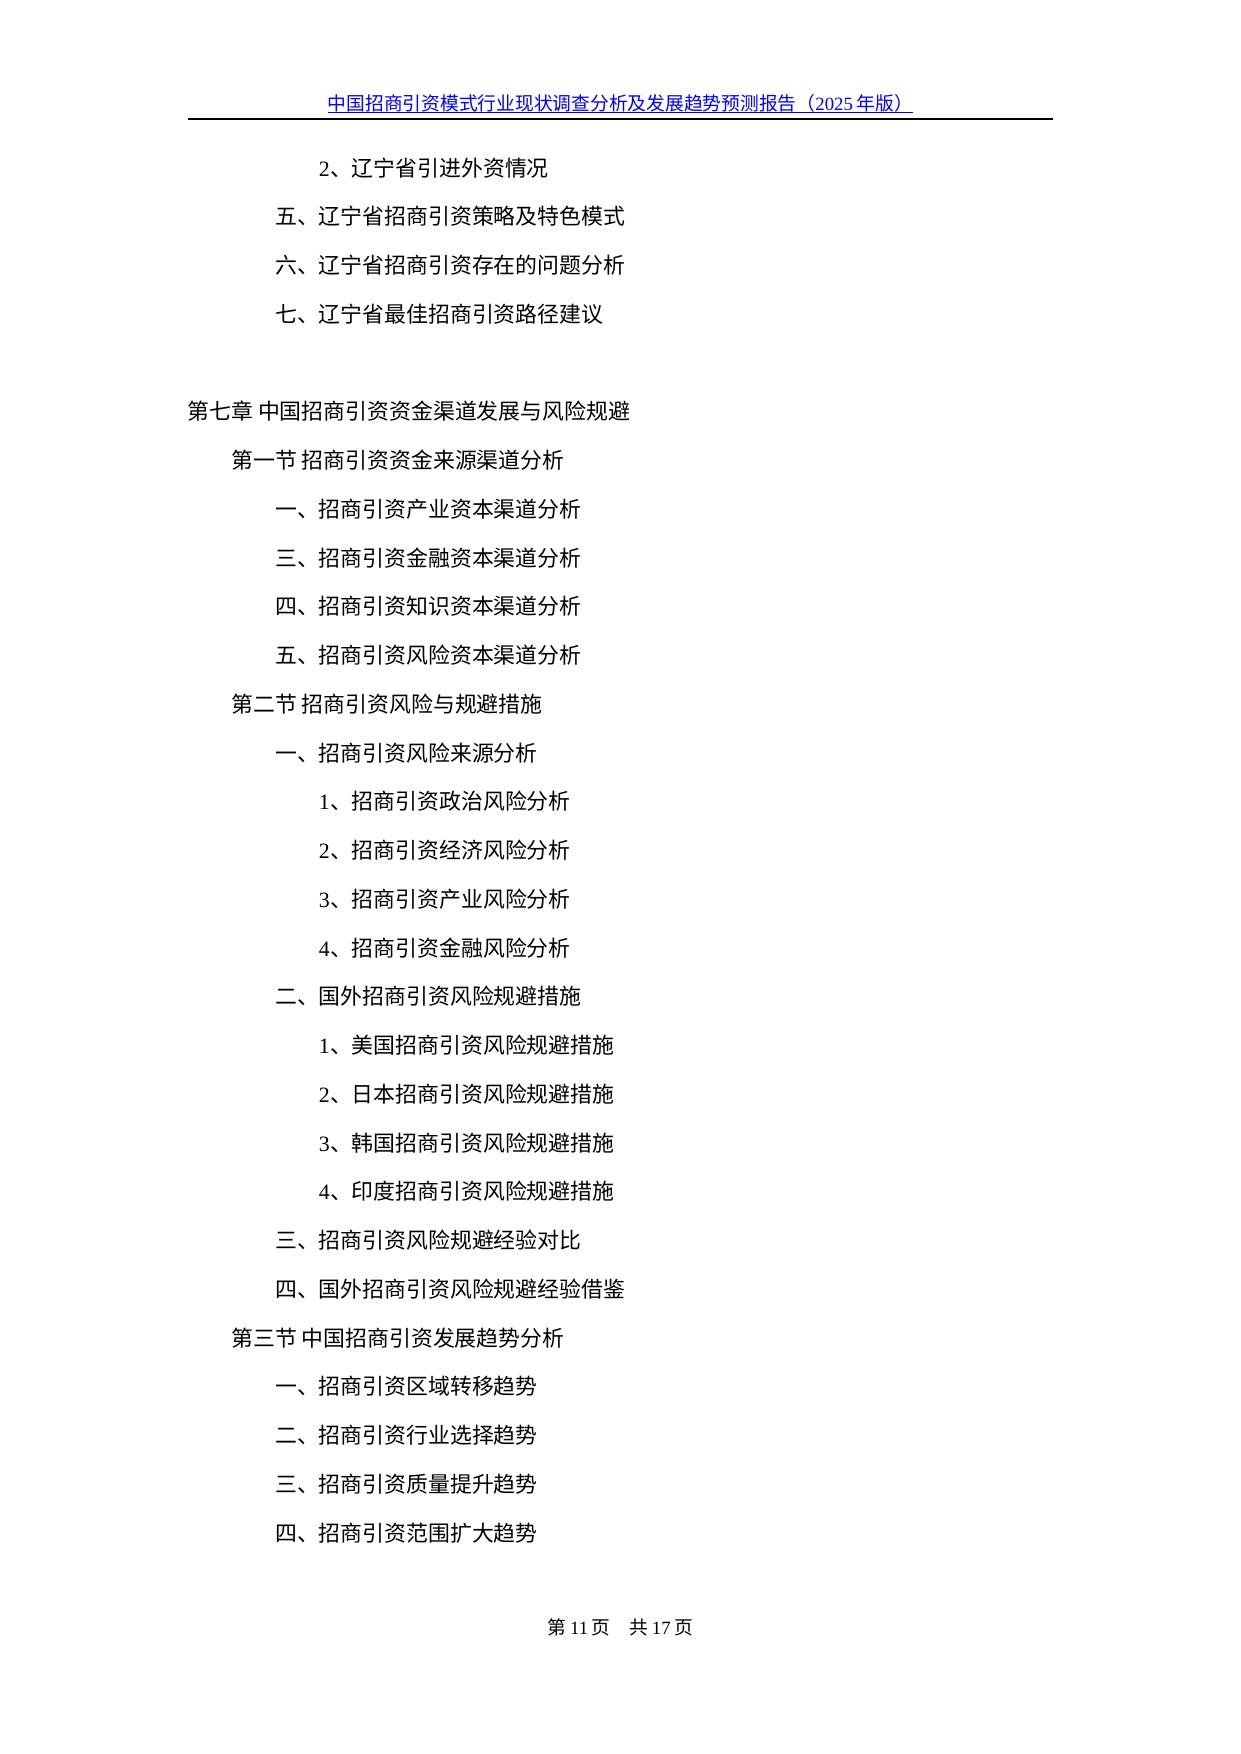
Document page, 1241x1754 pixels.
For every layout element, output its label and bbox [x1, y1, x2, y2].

text [187, 150, 1053, 1548]
